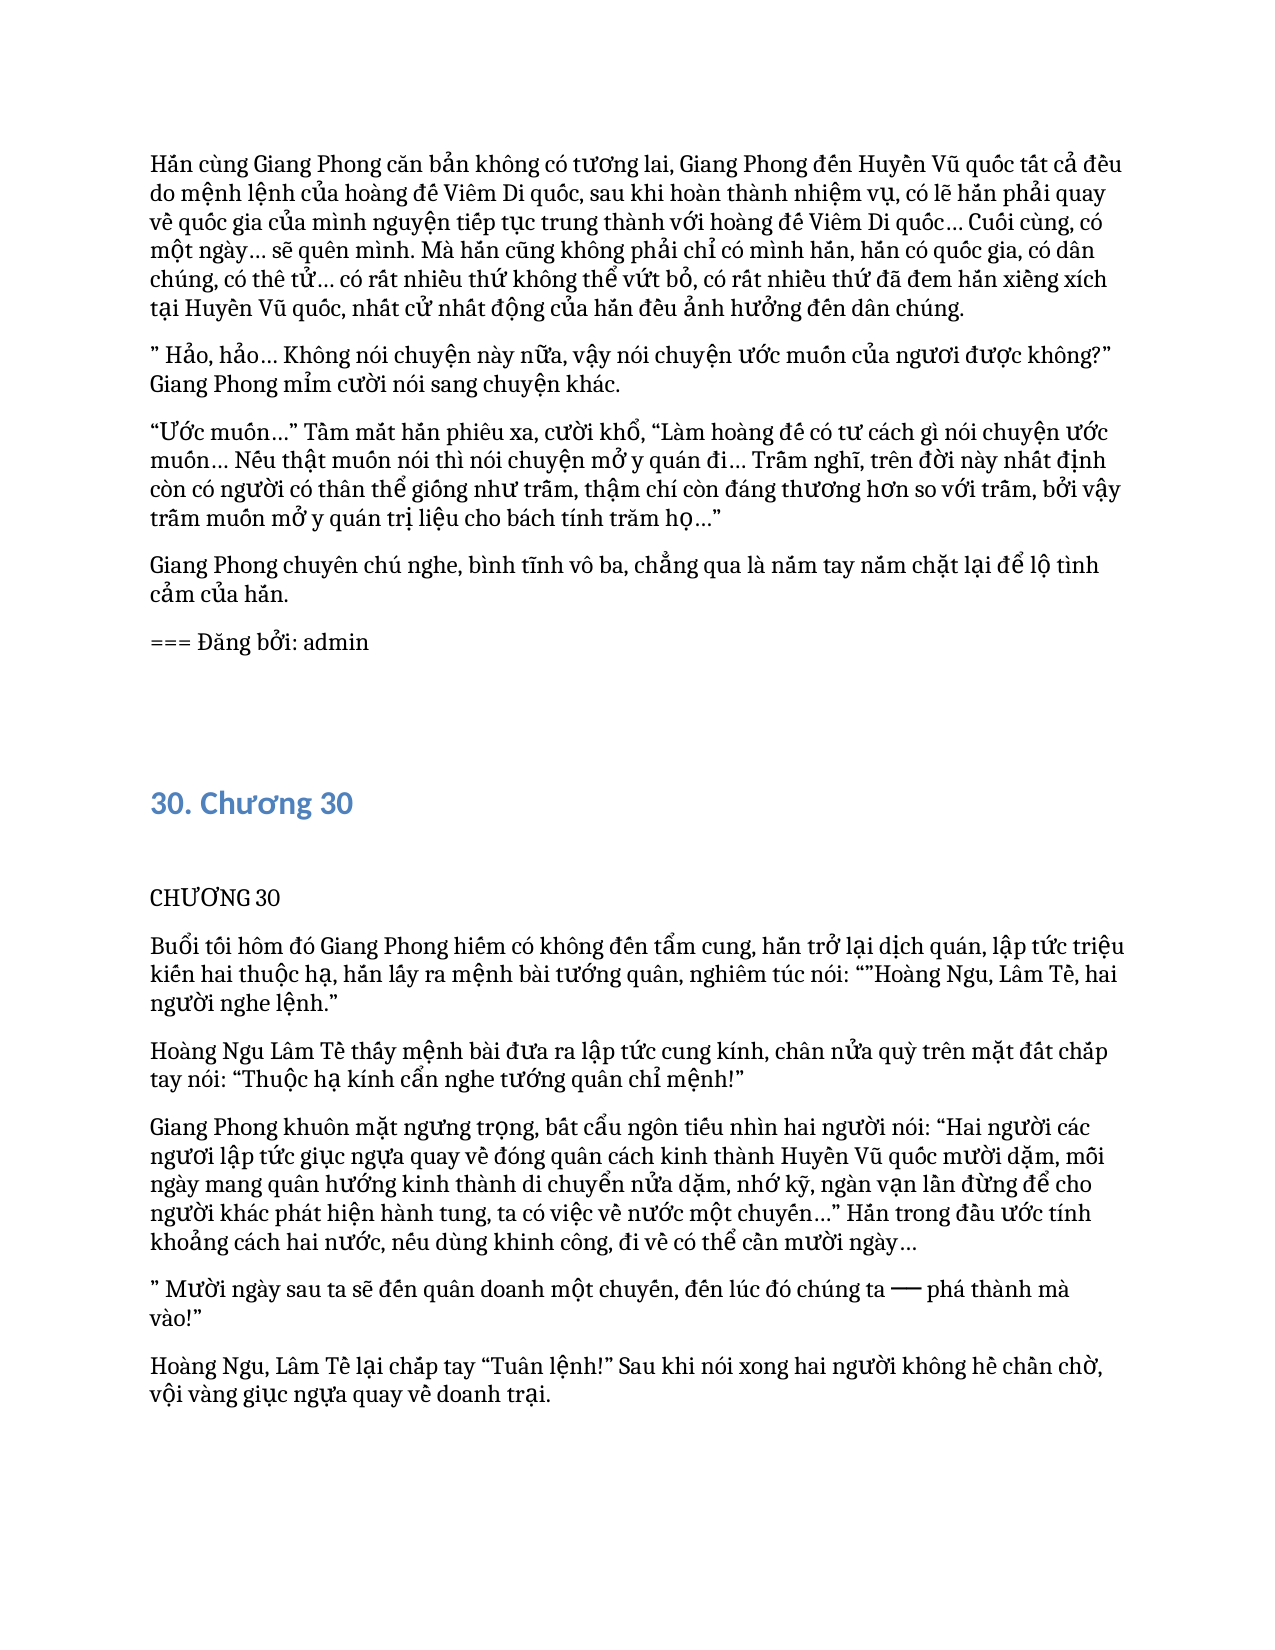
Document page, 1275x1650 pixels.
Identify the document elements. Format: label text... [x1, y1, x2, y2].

text CHƯƠNG 30 [150, 827, 1125, 913]
text ” Mười ngày sau ta sẽ đến quân doanh một chuyến, đến lúc đó chúng ta ── phá thành mà vào!” [150, 1275, 1125, 1333]
subtitle 30. Chương 30 [150, 782, 1125, 823]
text Hắn cùng Giang Phong căn bản không có tương lai, Giang Phong đến Huyền Vũ quốc tất cả đều do mệnh lệnh của hoàng đế Viêm Di quốc, sau khi hoàn thành nhiệm vụ, có lẽ hắn phải quay về quốc gia của mình nguyện tiếp tục trung thành với hoàng đế Viêm Di quốc… Cuối cùng, có một ngày… sẽ quên mình. Mà hắn cũng không phải chỉ có mình hắn, hắn có quốc gia, có dân chúng, có thê tử… có rất nhiều thứ không thể vứt bỏ, có rất nhiều thứ đã đem hắn xiềng xích tại Huyền Vũ quốc, nhất cử nhất động của hắn đều ảnh hưởng đến dân chúng. [150, 150, 1125, 322]
text ” Hảo, hảo… Không nói chuyện này nữa, vậy nói chuyện ước muốn của ngươi được không?” Giang Phong mỉm cười nói sang chuyện khác. [150, 341, 1125, 399]
text Hoàng Ngu Lâm Tề thấy mệnh bài đưa ra lập tức cung kính, chân nửa quỳ trên mặt đất chắp tay nói: “Thuộc hạ kính cẩn nghe tướng quân chỉ mệnh!” [150, 1037, 1125, 1094]
text Hoàng Ngu, Lâm Tề lại chắp tay “Tuân lệnh!” Sau khi nói xong hai người không hề chần chờ, vội vàng giục ngựa quay về doanh trại. [150, 1352, 1125, 1409]
text “Ước muốn…” Tầm mắt hắn phiêu xa, cười khổ, “Làm hoàng đế có tư cách gì nói chuyện ước muốn… Nếu thật muốn nói thì nói chuyện mở y quán đi… Trẫm nghĩ, trên đời này nhất định còn có người có thân thể giống như trẫm, thậm chí còn đáng thương hơn so với trẫm, bởi vậy trẫm muốn mở y quán trị liệu cho bách tính trăm họ…” [150, 417, 1125, 532]
text Giang Phong chuyên chú nghe, bình tĩnh vô ba, chẳng qua là nắm tay nắm chặt lại để lộ tình cảm của hắn. [150, 551, 1125, 609]
text Giang Phong khuôn mặt ngưng trọng, bất cẩu ngôn tiếu nhìn hai người nói: “Hai người các ngươi lập tức giục ngựa quay về đóng quân cách kinh thành Huyền Vũ quốc mười dặm, mỗi ngày mang quân hướng kinh thành di chuyển nửa dặm, nhớ kỹ, ngàn vạn lần đừng để cho người khác phát hiện hành tung, ta có việc về nước một chuyến…” Hắn trong đầu ước tính khoảng cách hai nước, nếu dùng khinh công, đi về có thể cần mười ngày… [150, 1113, 1125, 1257]
text === Đăng bởi: admin [150, 627, 1125, 656]
text Buổi tối hôm đó Giang Phong hiếm có không đến tẩm cung, hắn trở lại dịch quán, lập tức triệu kiến hai thuộc hạ, hắn lấy ra mệnh bài tướng quân, nghiêm túc nói: “”Hoàng Ngu, Lâm Tề, hai người nghe lệnh.” [150, 932, 1125, 1018]
